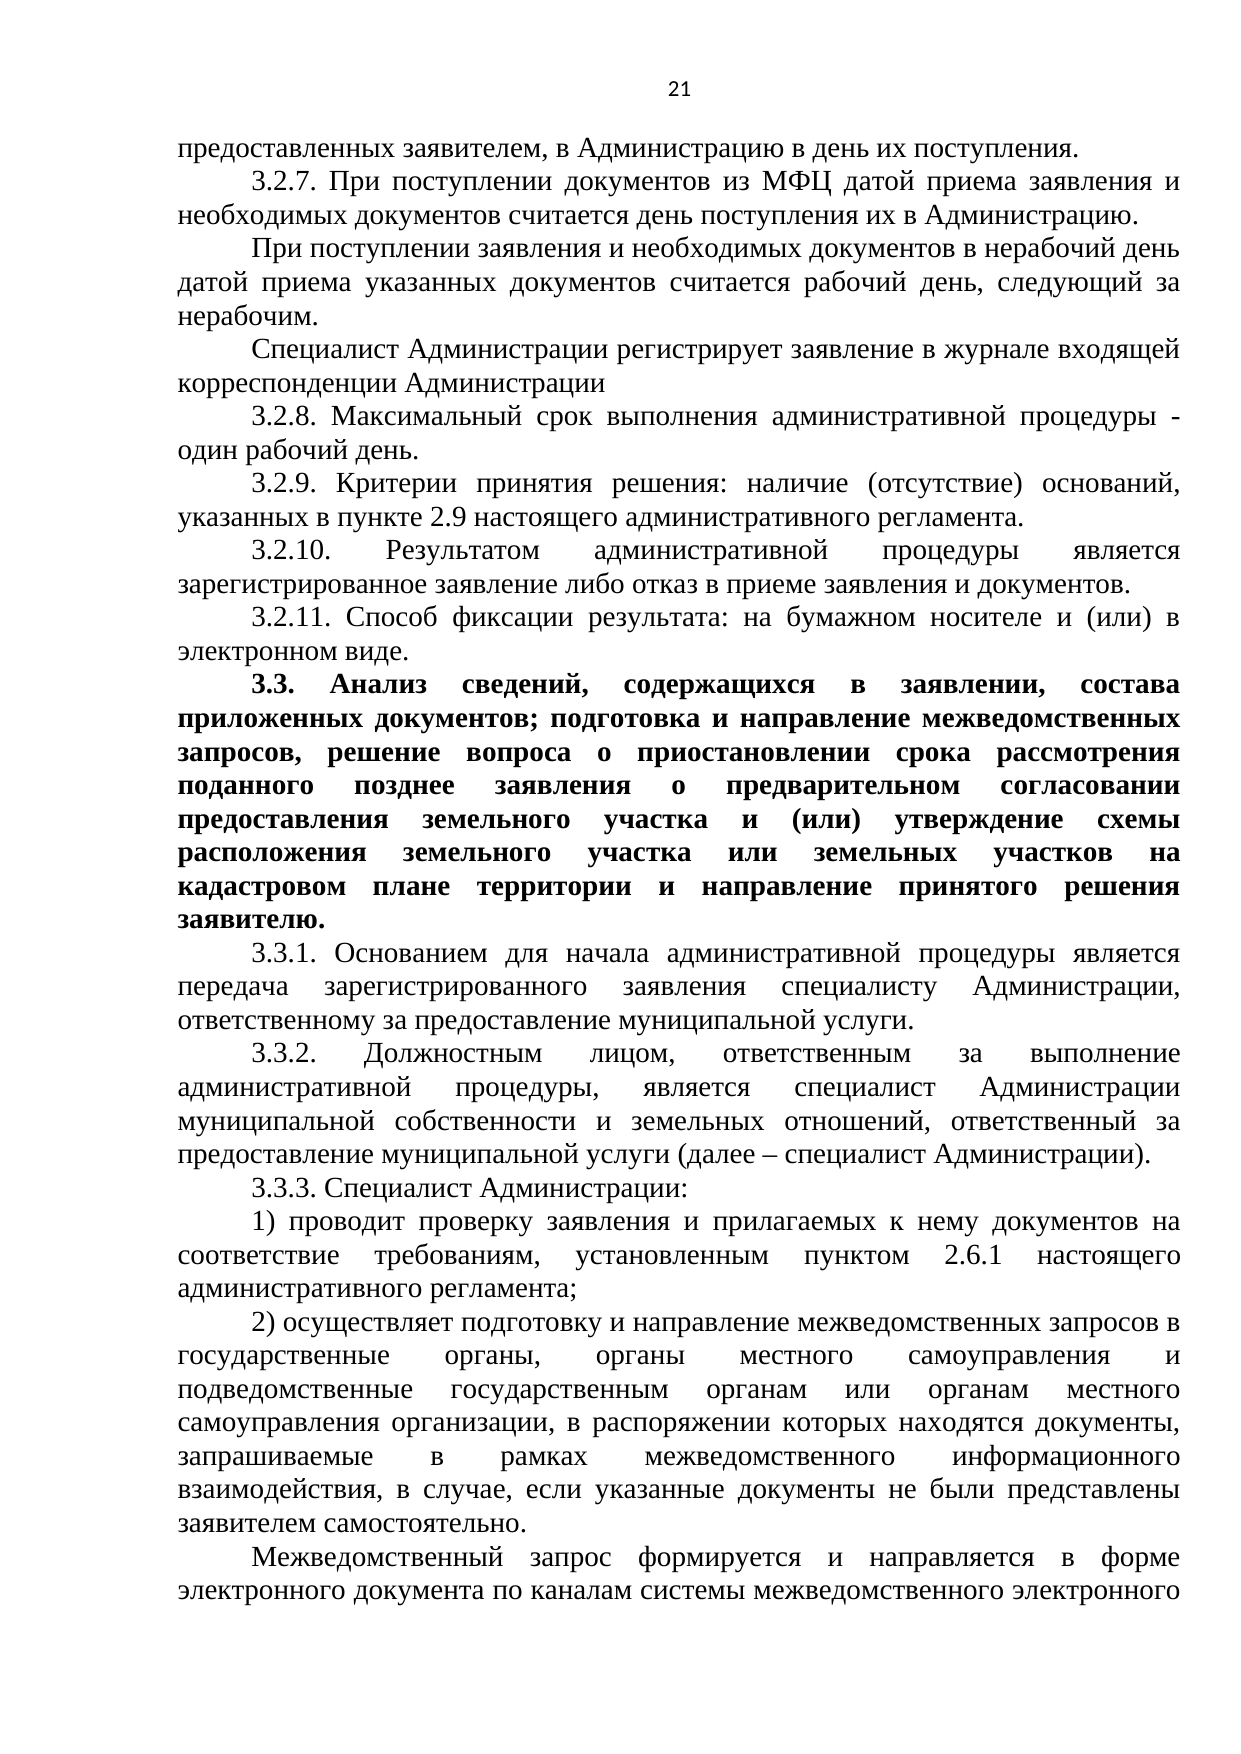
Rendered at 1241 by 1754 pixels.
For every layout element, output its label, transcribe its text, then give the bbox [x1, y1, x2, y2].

text 3.3.1. Основанием для начала административной процедуры является передача зарегистрированного заявления специалисту Администрации, ответственному за предоставление муниципальной услуги. [177, 935, 1181, 1036]
text 3.2.11. Способ фиксации результата: на бумажном носителе и (или) в электронном виде. [177, 599, 1181, 667]
text 3.2.7. При поступлении документов из МФЦ датой приема заявления и необходимых документов считается день поступления их в Администрацию. [177, 163, 1181, 231]
text Специалист Администрации регистрирует заявление в журнале входящей корреспонденции Администрации [177, 331, 1181, 398]
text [177, 130, 1181, 163]
text 1) проводит проверку заявления и прилагаемых к нему документов на соответствие требованиям, установленным пунктом 2.6.1 настоящего административного регламента; [177, 1203, 1181, 1304]
text 3.3. Анализ сведений, содержащихся в заявлении, состава приложенных документов; подготовка и направление межведомственных запросов, решение вопроса о приостановлении срока рассмотрения поданного позднее заявления о предварительном согласовании предоставления земельного участка и (или) утверждение схемы расположения земельного участка или земельных участков на кадастровом плане территории и направление принятого решения заявителю. [177, 667, 1181, 935]
text 3.2.10. Результатом административной процедуры является зарегистрированное заявление либо отказ в приеме заявления и документов. [177, 532, 1181, 599]
text 3.2.8. Максимальный срок выполнения административной процедуры - один рабочий день. [177, 398, 1181, 465]
text 3.2.9. Критерии принятия решения: наличие (отсутствие) оснований, указанных в пункте 2.9 настоящего административного регламента. [177, 465, 1181, 532]
text 2) осуществляет подготовку и направление межведомственных запросов в государственные органы, органы местного самоуправления и подведомственные государственным органам или органам местного самоуправления организации, в распоряжении которых находятся документы, запрашиваемые в рамках межведомственного информационного взаимодействия, в случае, если указанные документы не были представлены заявителем самостоятельно. [177, 1304, 1181, 1539]
text 3.3.3. Специалист Администрации: [177, 1170, 1181, 1203]
text При поступлении заявления и необходимых документов в нерабочий день датой приема указанных документов считается рабочий день, следующий за нерабочим. [177, 231, 1181, 331]
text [177, 1539, 1181, 1606]
text 3.3.2. Должностным лицом, ответственным за выполнение административной процедуры, является специалист Администрации муниципальной собственности и земельных отношений, ответственный за предоставление муниципальной услуги (далее – специалист Администрации). [177, 1036, 1181, 1170]
